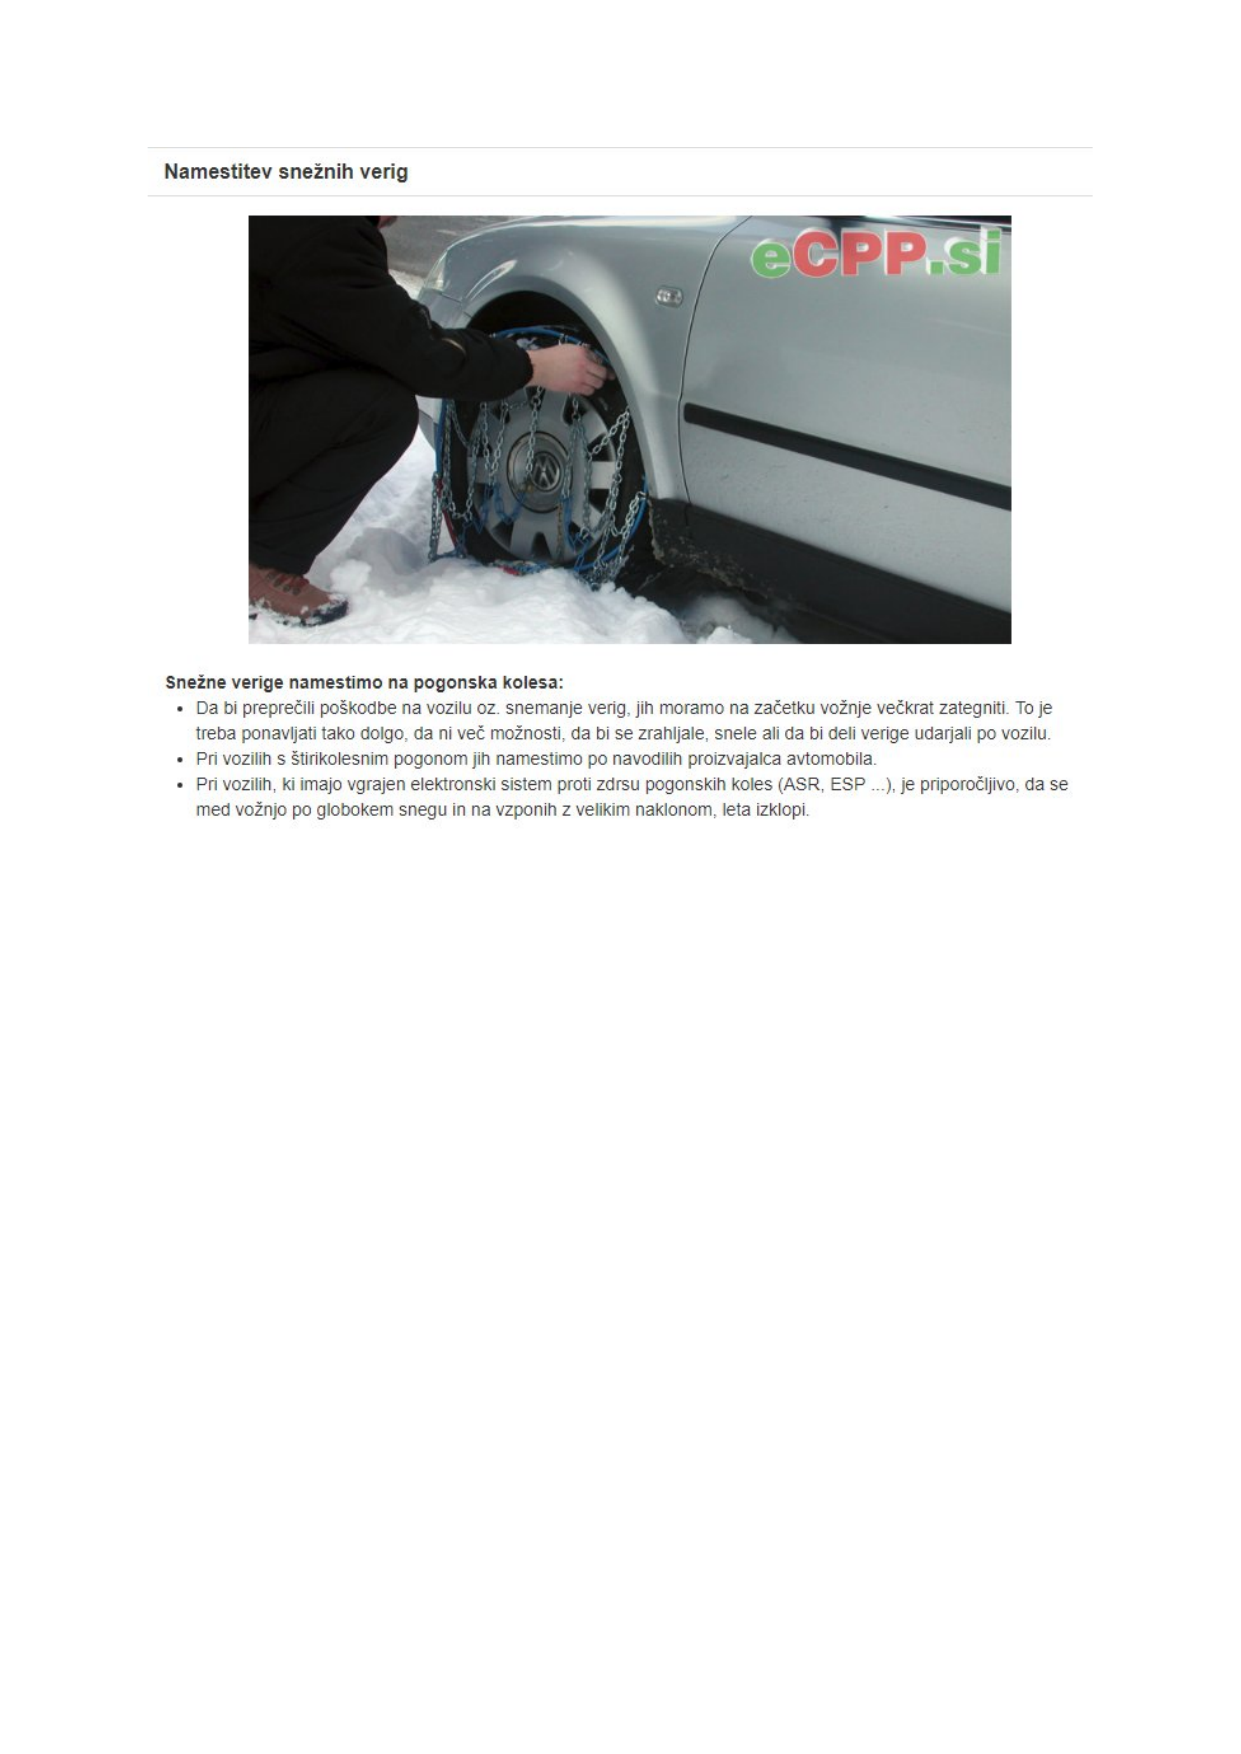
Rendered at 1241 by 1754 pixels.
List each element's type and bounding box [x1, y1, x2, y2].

picture [147, 147, 1093, 840]
